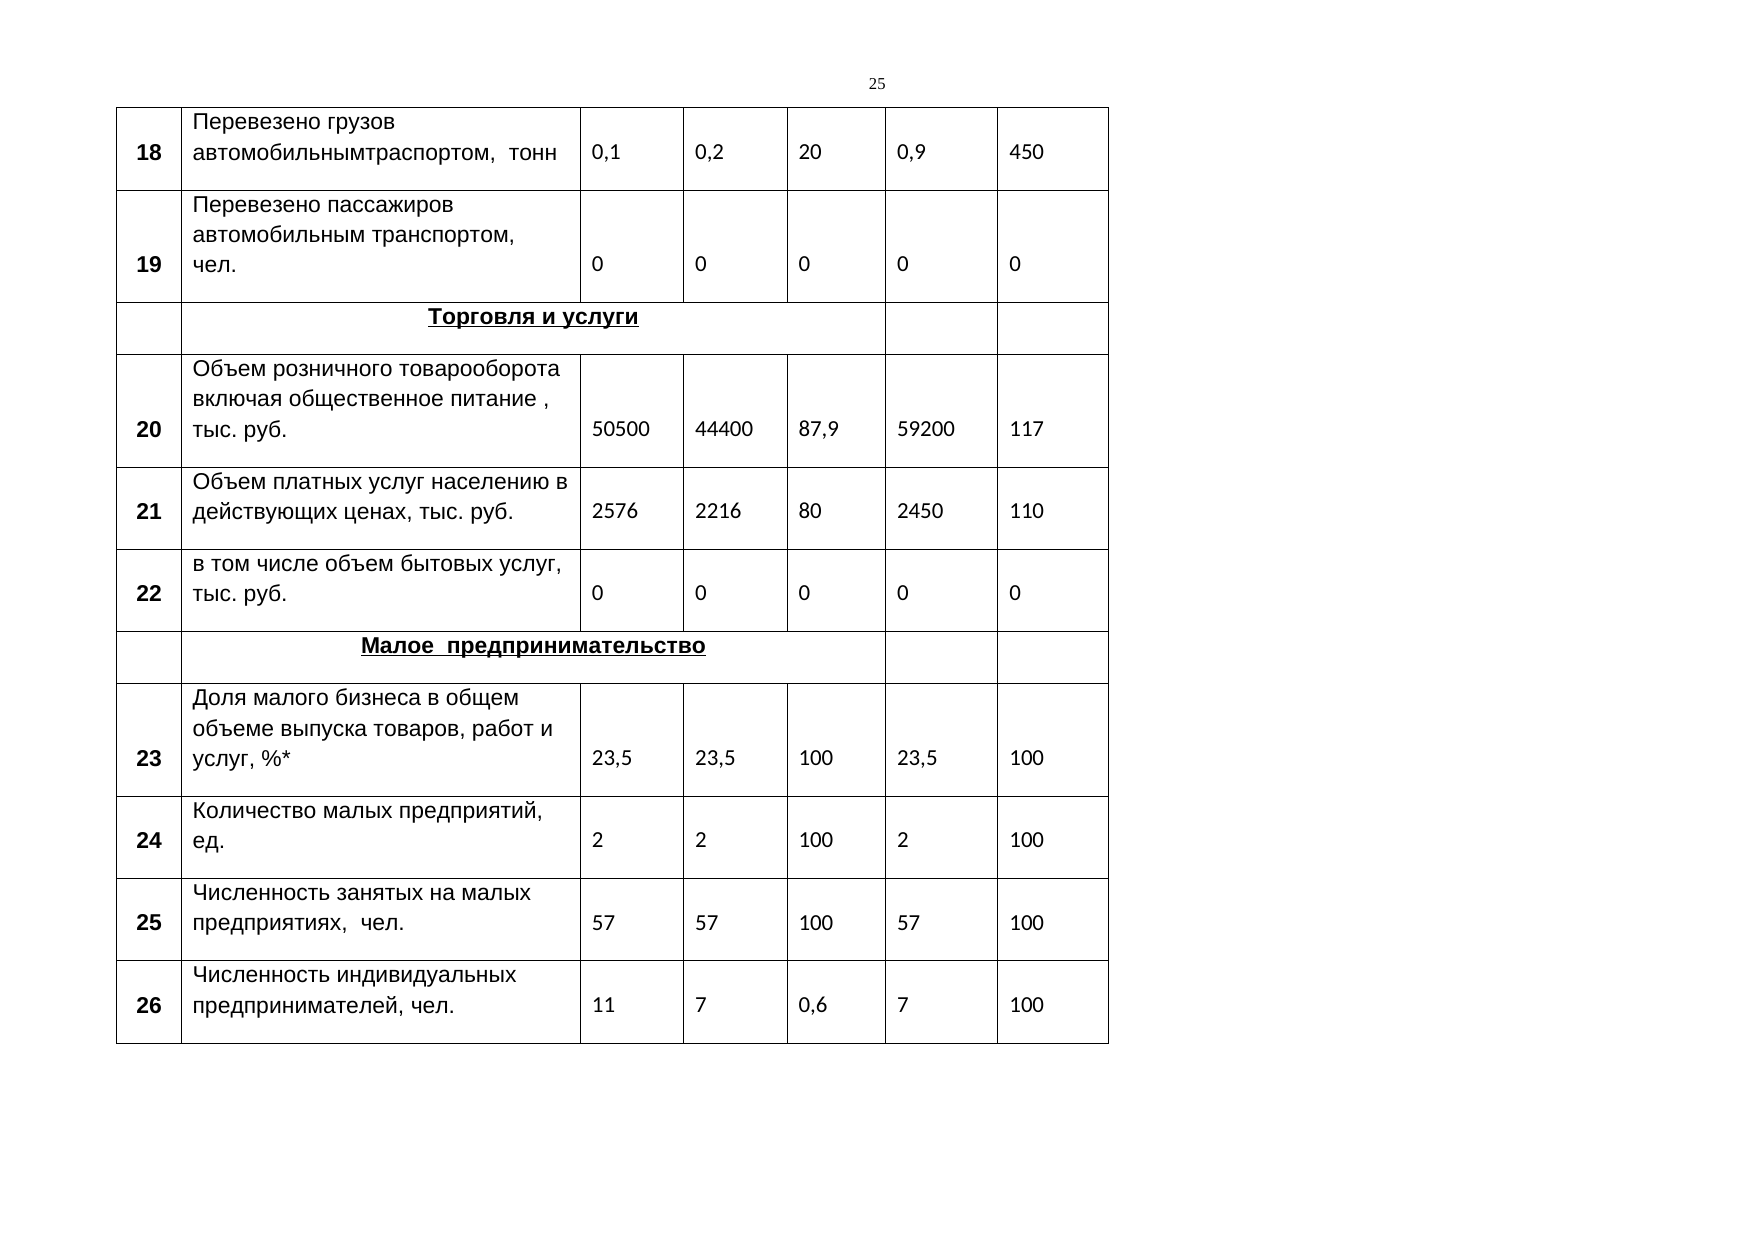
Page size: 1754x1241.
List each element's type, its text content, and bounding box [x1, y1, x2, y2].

table_cell 0 [886, 550, 997, 631]
table_cell 2 [886, 797, 997, 878]
table_cell 100 [998, 961, 1108, 1043]
table_cell 0 [684, 550, 787, 631]
table_cell 57 [886, 879, 997, 960]
table_cell 23,5 [581, 684, 683, 796]
table_cell 110 [998, 468, 1108, 549]
table_cell 57 [684, 879, 787, 960]
table_cell 23,5 [684, 684, 787, 796]
table_cell 100 [998, 797, 1108, 878]
table_cell 2 [684, 797, 787, 878]
table_cell 19 [117, 191, 181, 302]
table_cell Перевезено грузов автомобильнымтраспортом, тонн [182, 108, 580, 189]
table_cell [117, 303, 181, 354]
table_cell Количество малых предприятий, ед. [182, 797, 580, 878]
table_cell 50500 [581, 355, 683, 467]
table_cell 7 [886, 961, 997, 1043]
table_cell 0,1 [581, 108, 683, 189]
table_cell 23,5 [886, 684, 997, 796]
table_cell 100 [788, 879, 885, 960]
table_cell 100 [998, 684, 1108, 796]
table_cell 100 [998, 879, 1108, 960]
table_cell 2216 [684, 468, 787, 549]
table_cell 0 [998, 191, 1108, 302]
table_cell Численность занятых на малых предприятиях, чел. [182, 879, 580, 960]
table_cell 25 [117, 879, 181, 960]
table_cell 44400 [684, 355, 787, 467]
table_cell 59200 [886, 355, 997, 467]
table_cell 20 [117, 355, 181, 467]
table_cell 117 [998, 355, 1108, 467]
table_cell 23 [117, 684, 181, 796]
table_cell 2 [581, 797, 683, 878]
table_cell 0 [581, 191, 683, 302]
table_cell 18 [117, 108, 181, 189]
table_cell 24 [117, 797, 181, 878]
table_cell 0,2 [684, 108, 787, 189]
table_cell 100 [788, 684, 885, 796]
table_cell 2576 [581, 468, 683, 549]
table_cell Торговля и услуги [182, 303, 885, 354]
table_cell [998, 632, 1108, 683]
table_cell 2450 [886, 468, 997, 549]
table_cell [886, 303, 997, 354]
table_cell Перевезено пассажиров автомобильным транспортом, чел. [182, 191, 580, 302]
table_cell Малое предпринимательство [182, 632, 885, 683]
table_cell 22 [117, 550, 181, 631]
table_cell Объем розничного товарооборота включая общественное питание , тыс. руб. [182, 355, 580, 467]
table_cell 0 [998, 550, 1108, 631]
table_cell Доля малого бизнеса в общем объеме выпуска товаров, работ и услуг, %* [182, 684, 580, 796]
table_cell [117, 632, 181, 683]
table_cell [998, 303, 1108, 354]
table_cell Численность индивидуальных предпринимателей, чел. [182, 961, 580, 1043]
table_cell 7 [684, 961, 787, 1043]
table_cell 0 [788, 191, 885, 302]
table_cell 0 [886, 191, 997, 302]
table_cell в том числе объем бытовых услуг, тыс. руб. [182, 550, 580, 631]
table_cell 100 [788, 797, 885, 878]
table_cell 20 [788, 108, 885, 189]
table_cell 11 [581, 961, 683, 1043]
table_cell 450 [998, 108, 1108, 189]
table_cell 80 [788, 468, 885, 549]
table_cell 87,9 [788, 355, 885, 467]
table_cell [886, 632, 997, 683]
table_cell 21 [117, 468, 181, 549]
table_cell 0,9 [886, 108, 997, 189]
table_cell 0 [581, 550, 683, 631]
table_cell Объем платных услуг населению в действующих ценах, тыс. руб. [182, 468, 580, 549]
table_cell 57 [581, 879, 683, 960]
table_cell 0 [788, 550, 885, 631]
table_cell 0 [684, 191, 787, 302]
table_cell 0,6 [788, 961, 885, 1043]
table_cell 26 [117, 961, 181, 1043]
